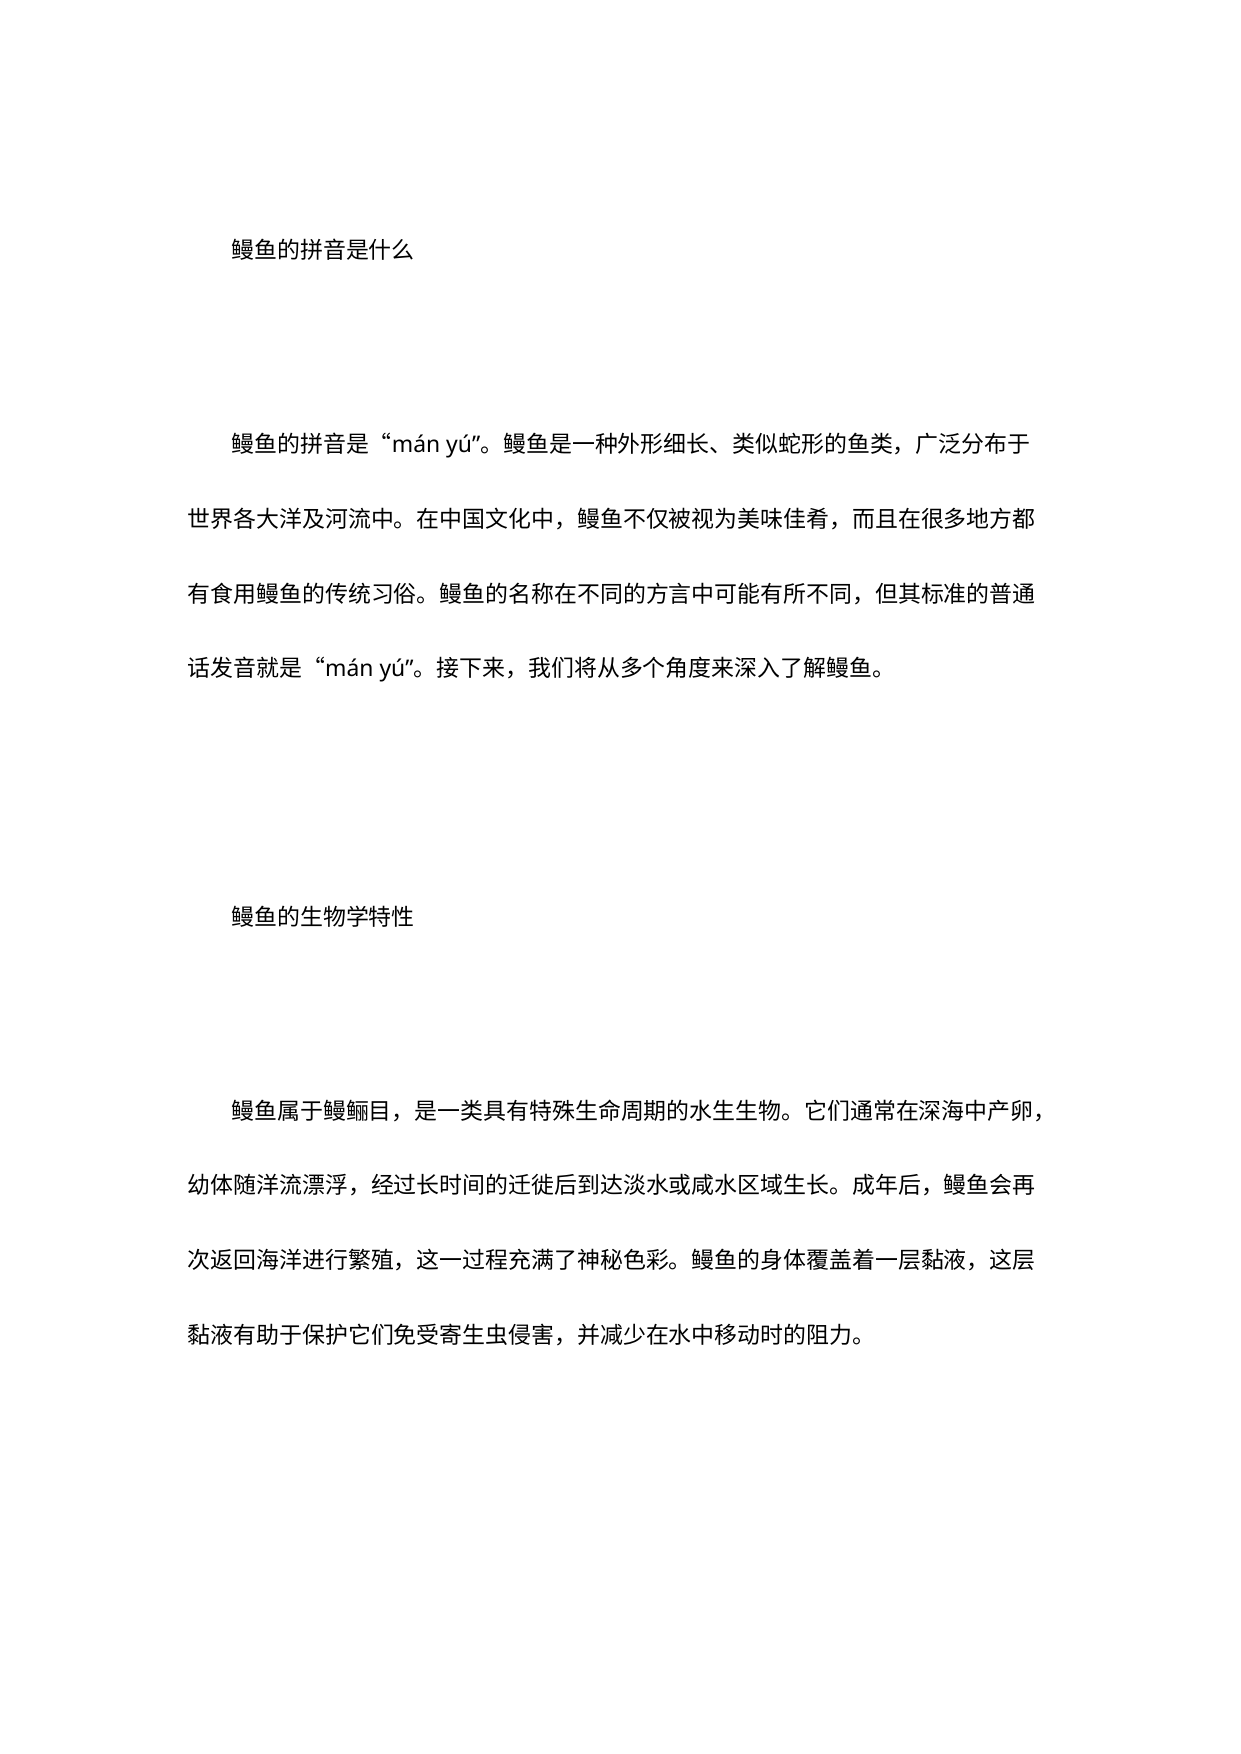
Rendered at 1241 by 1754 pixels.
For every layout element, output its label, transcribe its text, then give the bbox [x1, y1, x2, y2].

text 鳗鱼属于鳗鲡目，是一类具有特殊生命周期的水生生物。它们通常在深海中产卵，幼体随洋流漂浮，经过长时间的迁徙后到达淡水或咸水区域生长。成年后，鳗鱼会再次返回海洋进行繁殖，这一过程充满了神秘色彩。鳗鱼的身体覆盖着一层黏液，这层黏液有助于保护它们免受寄生虫侵害，并减少在水中移动时的阻力。 [187, 1077, 1053, 1366]
text 鳗鱼的拼音是什么 [187, 216, 1053, 281]
text 鳗鱼的生物学特性 [187, 882, 1053, 947]
text 鳗鱼的拼音是“mán yú”。鳗鱼是一种外形细长、类似蛇形的鱼类，广泛分布于世界各大洋及河流中。在中国文化中，鳗鱼不仅被视为美味佳肴，而且在很多地方都有食用鳗鱼的传统习俗。鳗鱼的名称在不同的方言中可能有所不同，但其标准的普通话发音就是“mán yú”。接下来，我们将从多个角度来深入了解鳗鱼。 [187, 410, 1053, 699]
